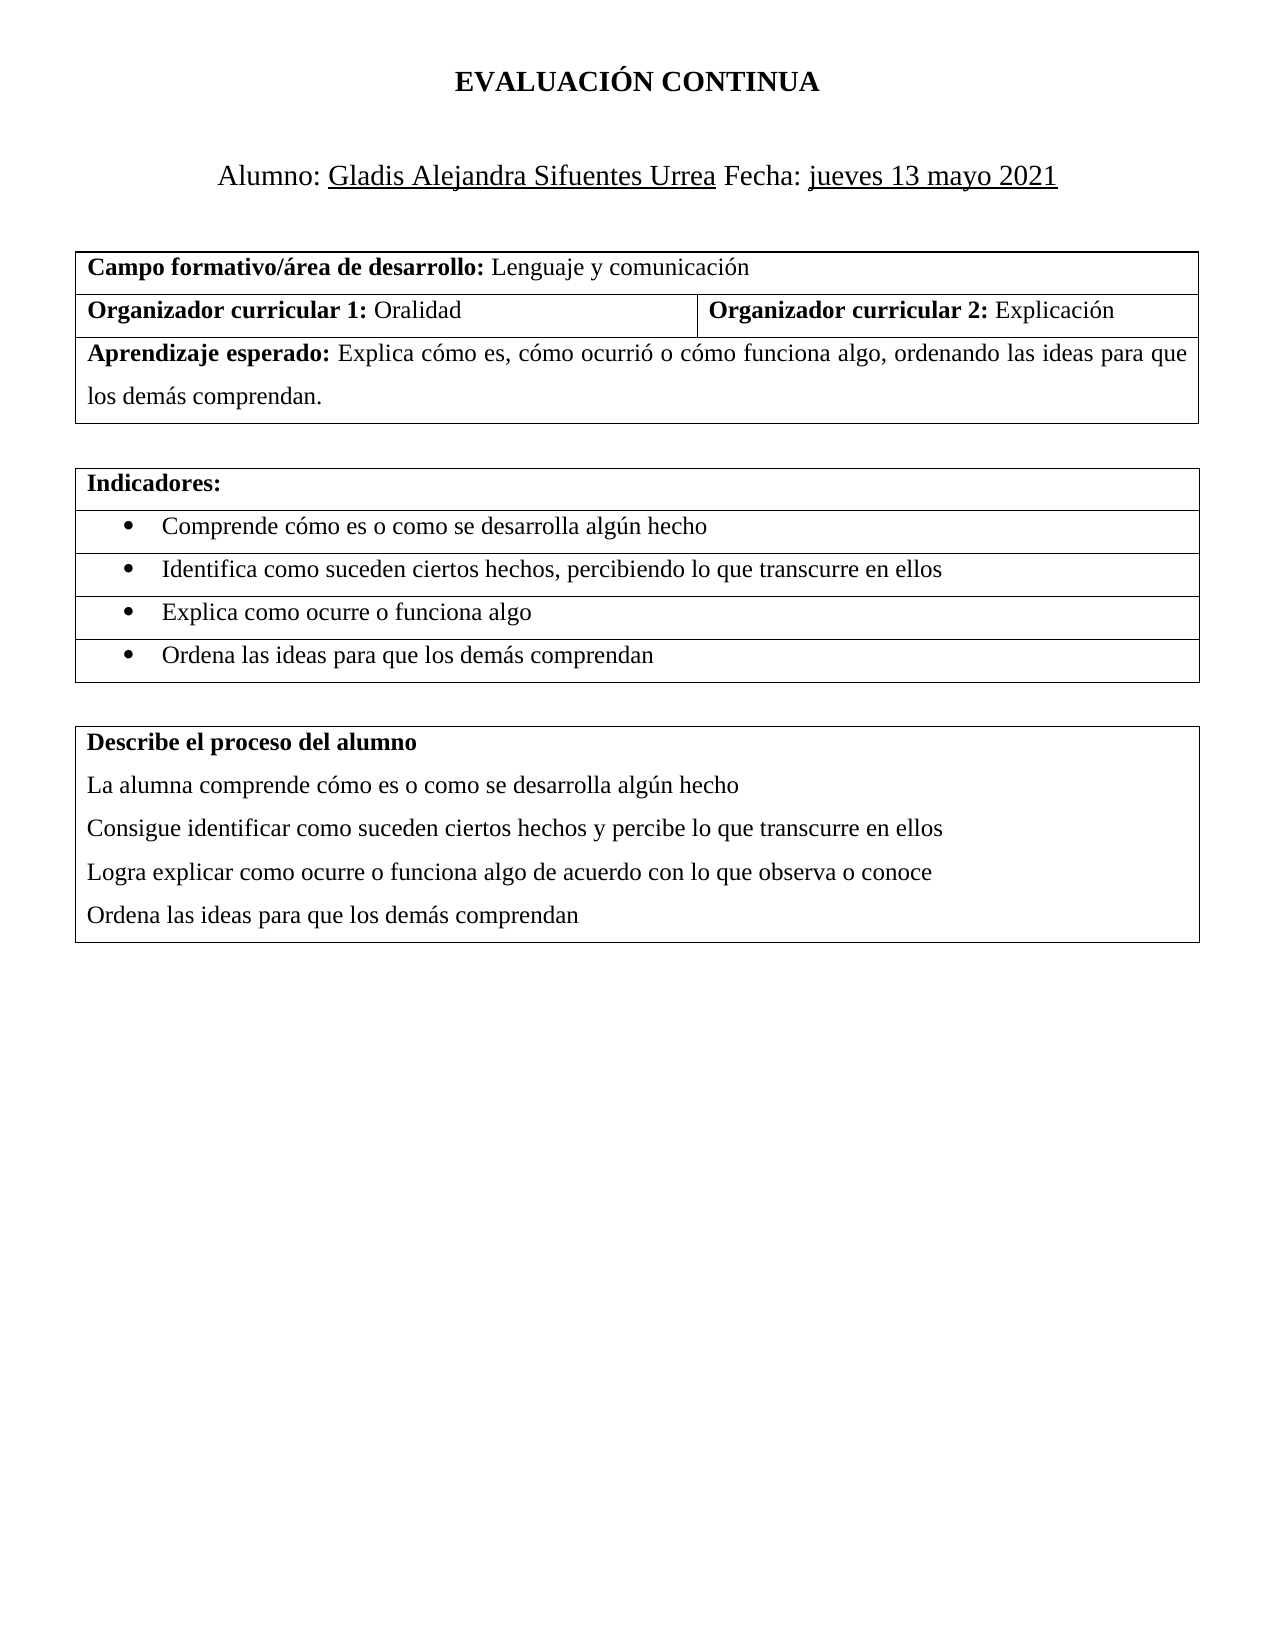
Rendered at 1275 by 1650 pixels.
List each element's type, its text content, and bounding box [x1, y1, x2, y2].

table_cell Explica como ocurre o funciona algo [76, 597, 1199, 639]
table_cell Organizador curricular 1: Oralidad [76, 295, 697, 337]
table_cell Ordena las ideas para que los demás comprendan [76, 640, 1199, 682]
text Alumno: Gladis Alejandra Sifuentes Urrea Fecha: jueves 13 mayo 2021 [18, 158, 1257, 192]
table_header Indicadores: [76, 469, 1199, 510]
table_cell Identifica como suceden ciertos hechos, percibiendo lo que transcurre en ellos [76, 554, 1199, 596]
table_header Campo formativo/área de desarrollo: Lenguaje y comunicación [76, 253, 1198, 294]
table_cell Organizador curricular 2: Explicación [698, 295, 1198, 337]
table_cell Comprende cómo es o como se desarrolla algún hecho [76, 511, 1199, 553]
text EVALUACIÓN CONTINUA [18, 64, 1257, 98]
table_cell Aprendizaje esperado: Explica cómo es, cómo ocurrió o cómo funciona algo, ordenando las ideas para que los demás comprendan. [76, 338, 1198, 423]
table_header Describe el proceso del alumno La alumna comprende cómo es o como se desarrolla algún hecho Consigue identificar como suceden ciertos hechos y percibe lo que transcurre en ellos Logra explicar como ocurre o funciona algo de acuerdo con lo que observa o conoce Ordena las ideas para que los demás comprendan [76, 727, 1199, 942]
